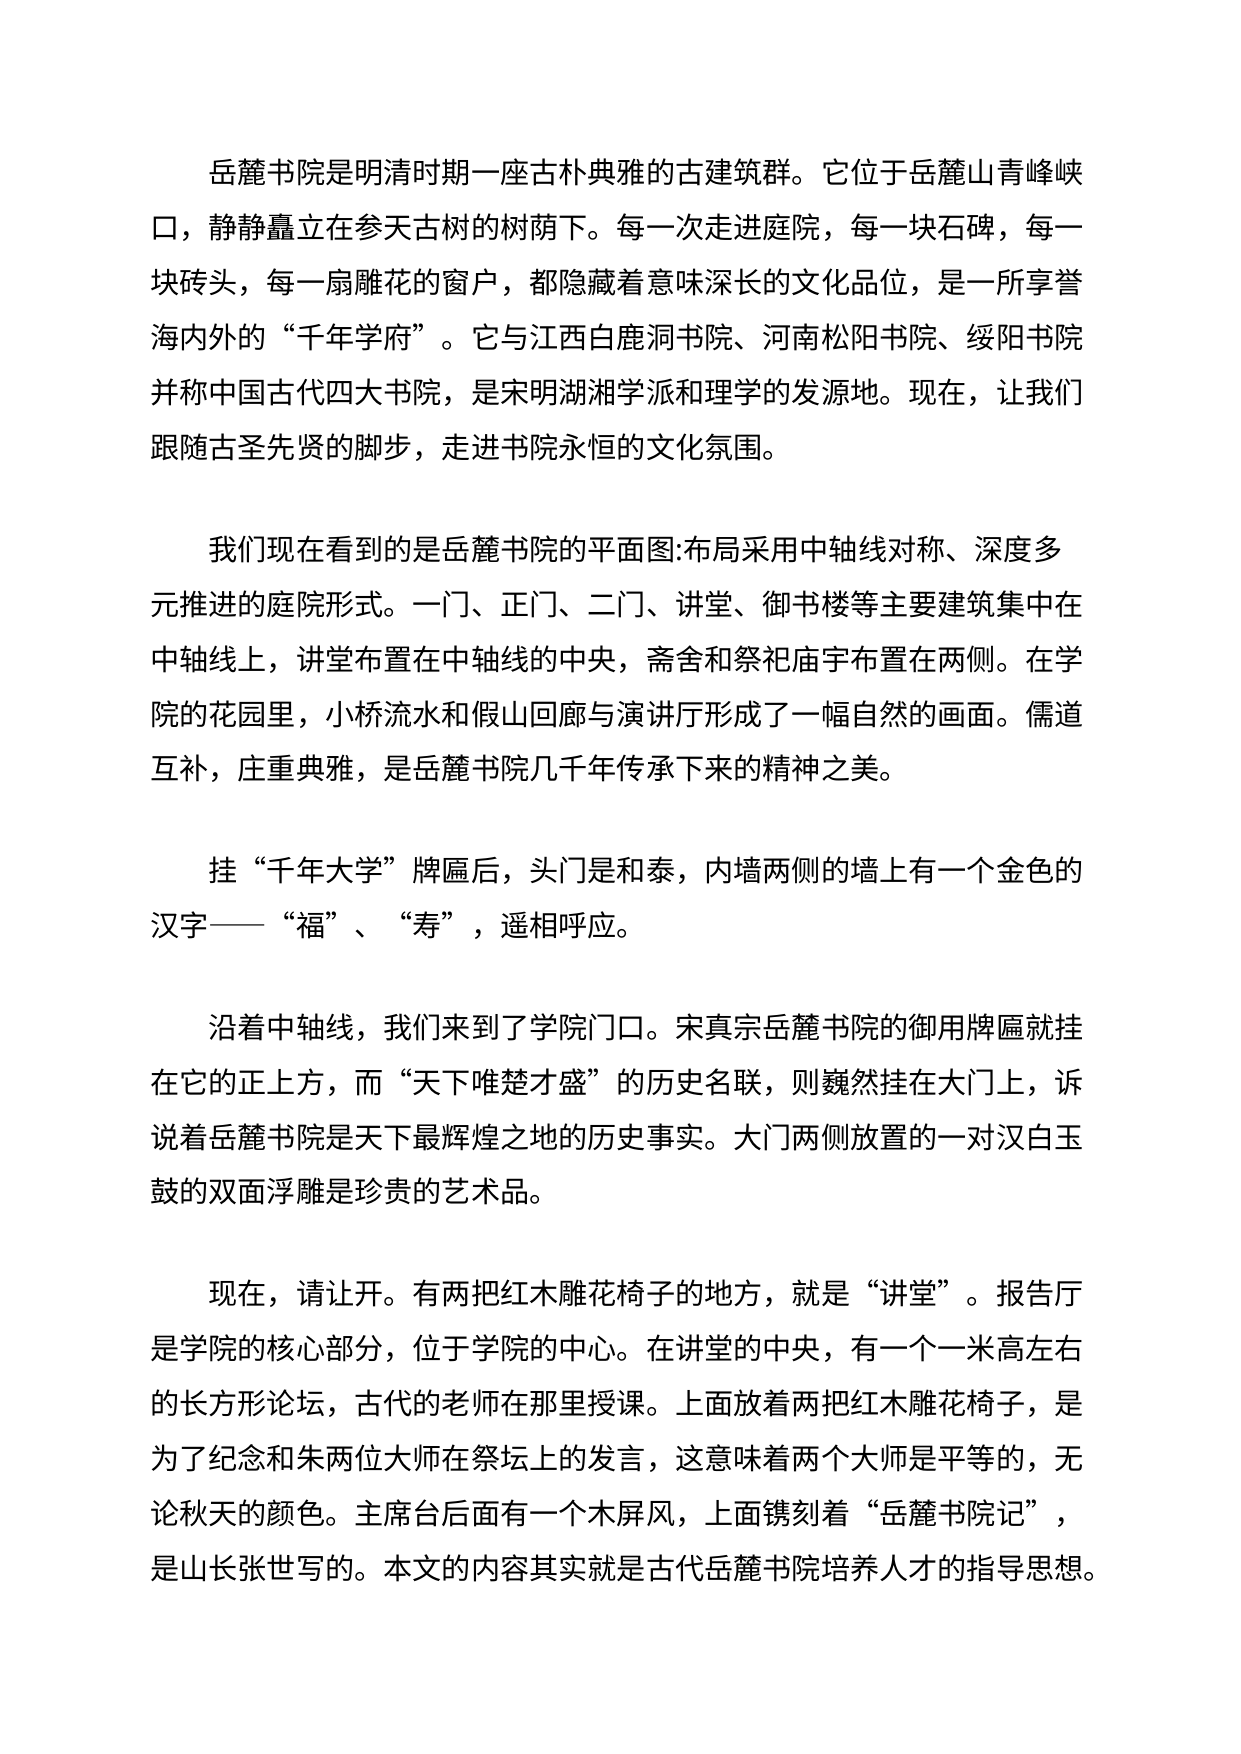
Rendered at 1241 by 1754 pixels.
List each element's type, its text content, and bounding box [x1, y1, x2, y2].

text 岳麓书院是明清时期一座古朴典雅的古建筑群。它位于岳麓山青峰峡口，静静矗立在参天古树的树荫下。每一次走进庭院，每一块石碑，每一块砖头，每一扇雕花的窗户，都隐藏着意味深长的文化品位，是一所享誉海内外的“千年学府”。它与江西白鹿洞书院、河南松阳书院、绥阳书院并称中国古代四大书院，是宋明湖湘学派和理学的发源地。现在，让我们跟随古圣先贤的脚步，走进书院永恒的文化氛围。 [150, 150, 1090, 467]
text 挂“千年大学”牌匾后，头门是和泰，内墙两侧的墙上有一个金色的汉字——“福”、“寿”，遥相呼应。 [150, 848, 1090, 945]
text 现在，请让开。有两把红木雕花椅子的地方，就是“讲堂”。报告厅是学院的核心部分，位于学院的中心。在讲堂的中央，有一个一米高左右的长方形论坛，古代的老师在那里授课。上面放着两把红木雕花椅子，是为了纪念和朱两位大师在祭坛上的发言，这意味着两个大师是平等的，无论秋天的颜色。主席台后面有一个木屏风，上面镌刻着“岳麓书院记”，是山长张世写的。本文的内容其实就是古代岳麓书院培养人才的指导思想。 [150, 1271, 1090, 1588]
text 沿着中轴线，我们来到了学院门口。宋真宗岳麓书院的御用牌匾就挂在它的正上方，而“天下唯楚才盛”的历史名联，则巍然挂在大门上，诉说着岳麓书院是天下最辉煌之地的历史事实。大门两侧放置的一对汉白玉鼓的双面浮雕是珍贵的艺术品。 [150, 1004, 1090, 1211]
text 我们现在看到的是岳麓书院的平面图:布局采用中轴线对称、深度多元推进的庭院形式。一门、正门、二门、讲堂、御书楼等主要建筑集中在中轴线上，讲堂布置在中轴线的中央，斋舍和祭祀庙宇布置在两侧。在学院的花园里，小桥流水和假山回廊与演讲厅形成了一幅自然的画面。儒道互补，庄重典雅，是岳麓书院几千年传承下来的精神之美。 [150, 526, 1090, 788]
